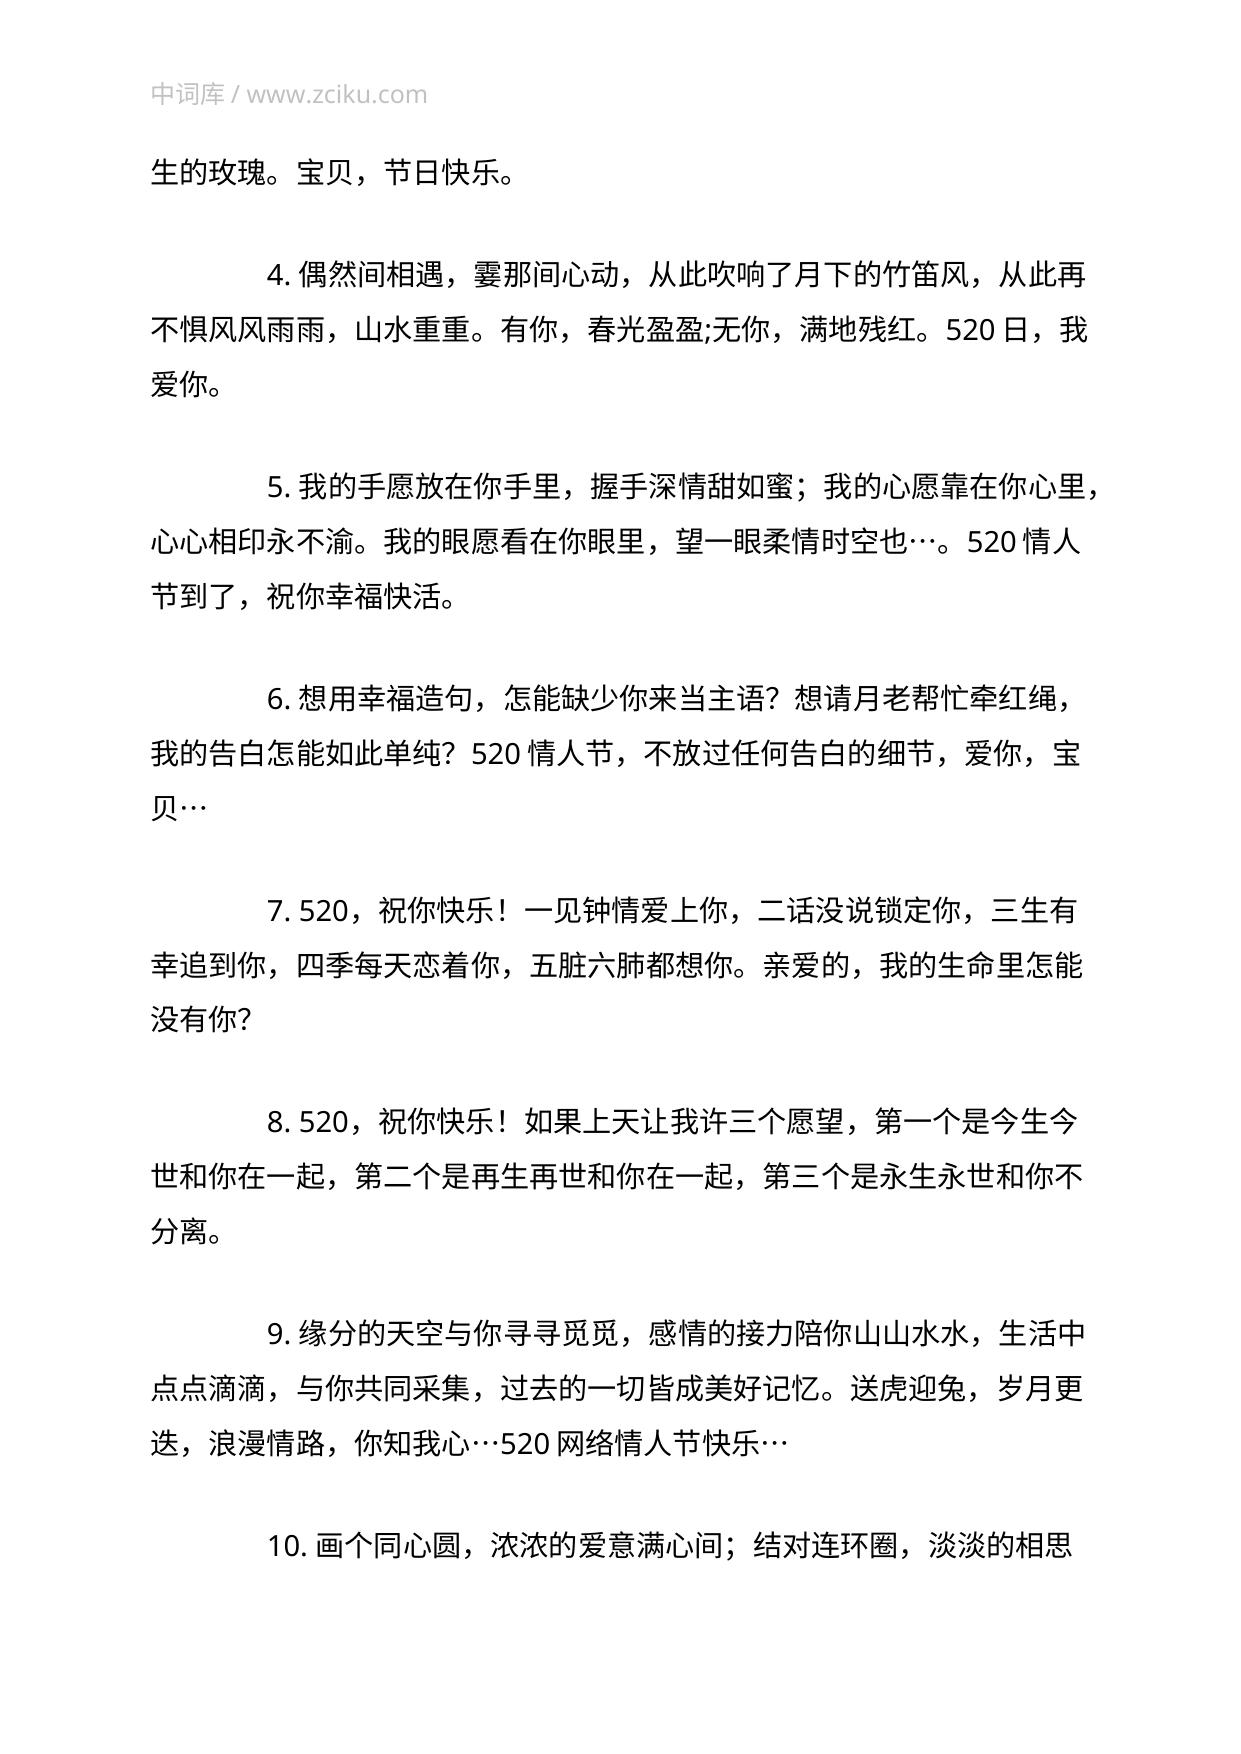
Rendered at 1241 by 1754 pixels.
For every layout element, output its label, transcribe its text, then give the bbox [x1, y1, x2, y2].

text 6. 想用幸福造句，怎能缺少你来当主语？想请月老帮忙牵红绳，我的告白怎能如此单纯？520情人节，不放过任何告白的细节，爱你，宝贝… [150, 675, 1090, 828]
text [150, 1522, 1090, 1565]
text 8. 520，祝你快乐！如果上天让我许三个愿望，第一个是今生今世和你在一起，第二个是再生再世和你在一起，第三个是永生永世和你不分离。 [150, 1099, 1090, 1251]
text 4. 偶然间相遇，霎那间心动，从此吹响了月下的竹笛风，从此再不惧风风雨雨，山水重重。有你，春光盈盈;无你，满地残红。520日，我爱你。 [150, 252, 1090, 404]
text 5. 我的手愿放在你手里，握手深情甜如蜜；我的心愿靠在你心里，心心相印永不渝。我的眼愿看在你眼里，望一眼柔情时空也…。520情人节到了，祝你幸福快活。 [150, 463, 1090, 616]
text 9. 缘分的天空与你寻寻觅觅，感情的接力陪你山山水水，生活中点点滴滴，与你共同采集，过去的一切皆成美好记忆。送虎迎兔，岁月更迭，浪漫情路，你知我心…520网络情人节快乐… [150, 1310, 1090, 1463]
text 7. 520，祝你快乐！一见钟情爱上你，二话没说锁定你，三生有幸追到你，四季每天恋着你，五脏六肺都想你。亲爱的，我的生命里怎能没有你？ [150, 887, 1090, 1039]
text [150, 150, 1090, 192]
